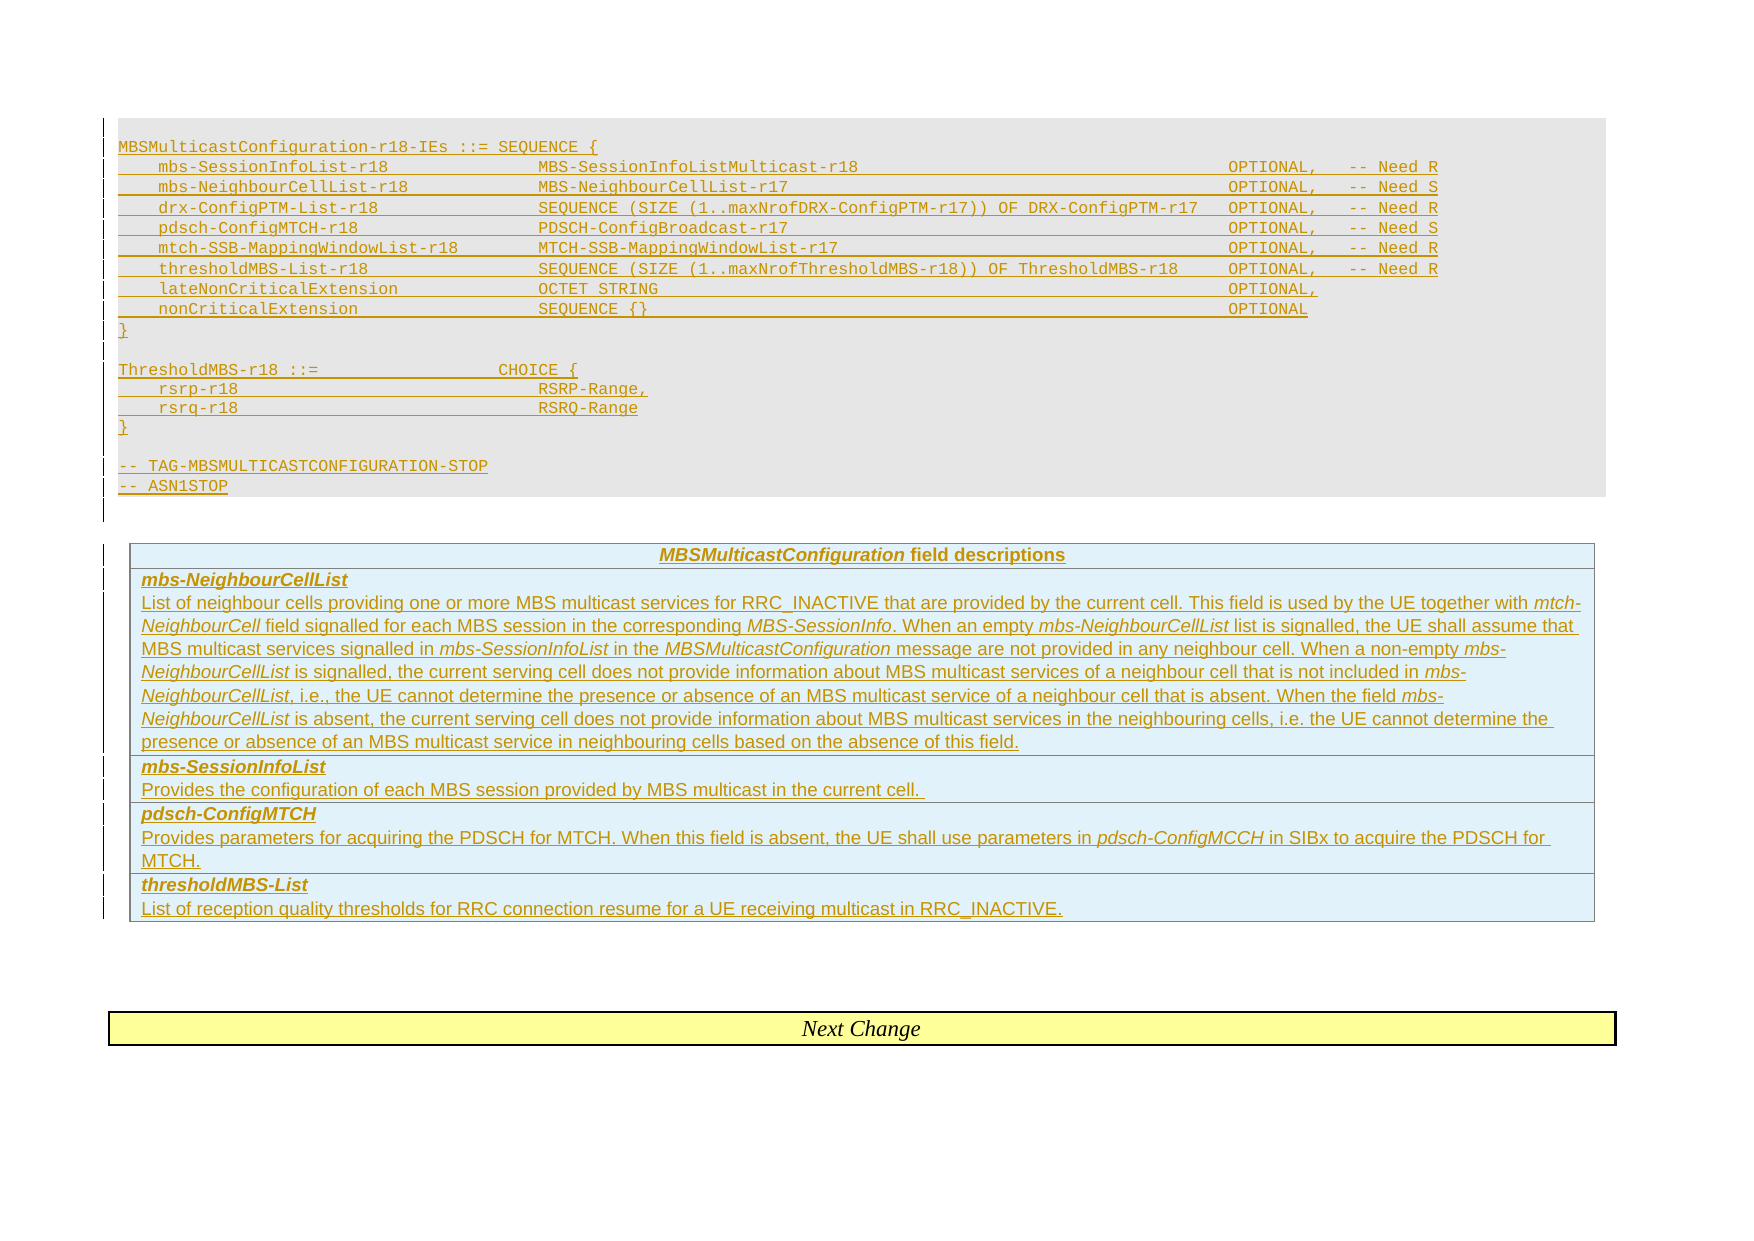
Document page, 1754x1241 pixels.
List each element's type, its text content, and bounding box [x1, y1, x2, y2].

text Next Change [110, 1013, 1614, 1044]
